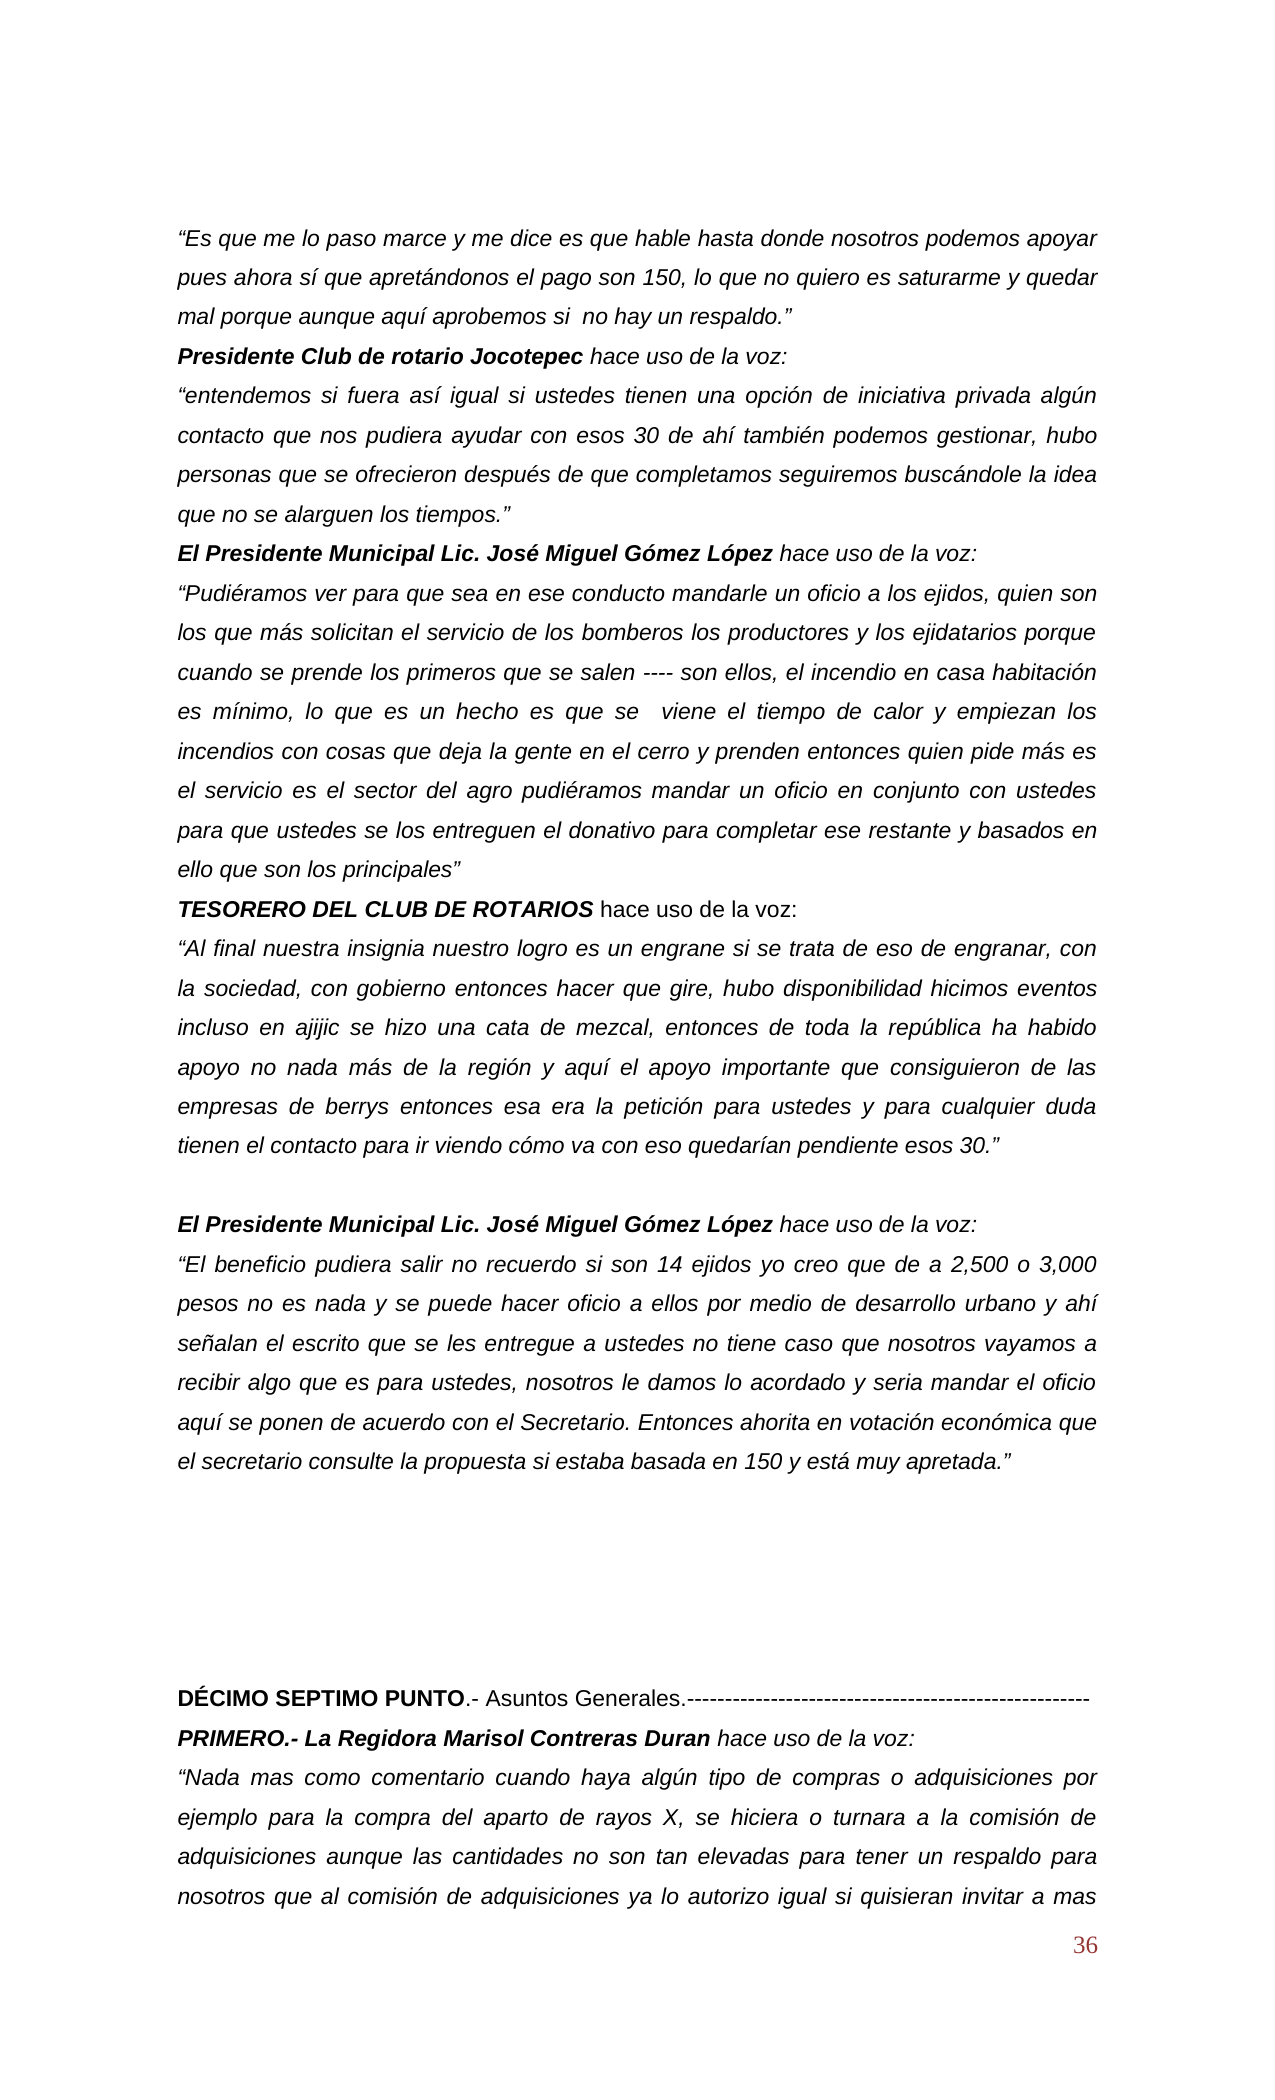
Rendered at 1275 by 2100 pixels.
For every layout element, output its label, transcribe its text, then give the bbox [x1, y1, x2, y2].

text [177, 1764, 1098, 1909]
text “Al final nuestra insignia nuestro logro es un engrane si se trata de eso de engranar, con la sociedad, con gobierno entonces hacer que gire, hubo disponibilidad hicimos eventos incluso en ajijic se hizo una cata de mezcal, entonces de toda la república ha habido apoyo no nada más de la región y aquí el apoyo importante que consiguieron de las empresas de berrys entonces esa era la petición para ustedes y para cualquier duda tienen el contacto para ir viendo cómo va con eso quedarían pendiente esos 30.” [177, 935, 1098, 1159]
text DÉCIMO SEPTIMO PUNTO.- Asuntos Generales.----------------------------------------------------- [177, 1685, 1098, 1712]
text “entendemos si fuera así igual si ustedes tienen una opción de iniciativa privada algún contacto que nos pudiera ayudar con esos 30 de ahí también podemos gestionar, hubo personas que se ofrecieron después de que completamos seguiremos buscándole la idea que no se alarguen los tiempos.” [177, 382, 1098, 527]
text El Presidente Municipal Lic. José Miguel Gómez López hace uso de la voz: [177, 1211, 1098, 1238]
text “Pudiéramos ver para que sea en ese conducto mandarle un oficio a los ejidos, quien son los que más solicitan el servicio de los bomberos los productores y los ejidatarios porque cuando se prende los primeros que se salen ---- son ellos, el incendio en casa habitación es mínimo, lo que es un hecho es que se viene el tiempo de calor y empiezan los incendios con cosas que deja la gente en el cerro y prenden entonces quien pide más es el servicio es el sector del agro pudiéramos mandar un oficio en conjunto con ustedes para que ustedes se los entreguen el donativo para completar ese restante y basados en ello que son los principales” [177, 580, 1098, 882]
text Presidente Club de rotario Jocotepec hace uso de la voz: [177, 343, 1098, 369]
text “El beneficio pudiera salir no recuerdo si son 14 ejidos yo creo que de a 2,500 o 3,000 pesos no es nada y se puede hacer oficio a ellos por medio de desarrollo urbano y ahí señalan el escrito que se les entregue a ustedes no tiene caso que nosotros vayamos a recibir algo que es para ustedes, nosotros le damos lo acordado y seria mandar el oficio aquí se ponen de acuerdo con el Secretario. Entonces ahorita en votación económica que el secretario consulte la propuesta si estaba basada en 150 y está muy apretada.” [177, 1251, 1098, 1475]
text TESORERO DEL CLUB DE ROTARIOS hace uso de la voz: [177, 896, 1098, 922]
text “Es que me lo paso marce y me dice es que hable hasta donde nosotros podemos apoyar pues ahora sí que apretándonos el pago son 150, lo que no quiero es saturarme y quedar mal porque aunque aquí aprobemos si no hay un respaldo.” [177, 224, 1098, 330]
text El Presidente Municipal Lic. José Miguel Gómez López hace uso de la voz: [177, 540, 1098, 567]
text PRIMERO.- La Regidora Marisol Contreras Duran hace uso de la voz: [177, 1725, 1098, 1751]
